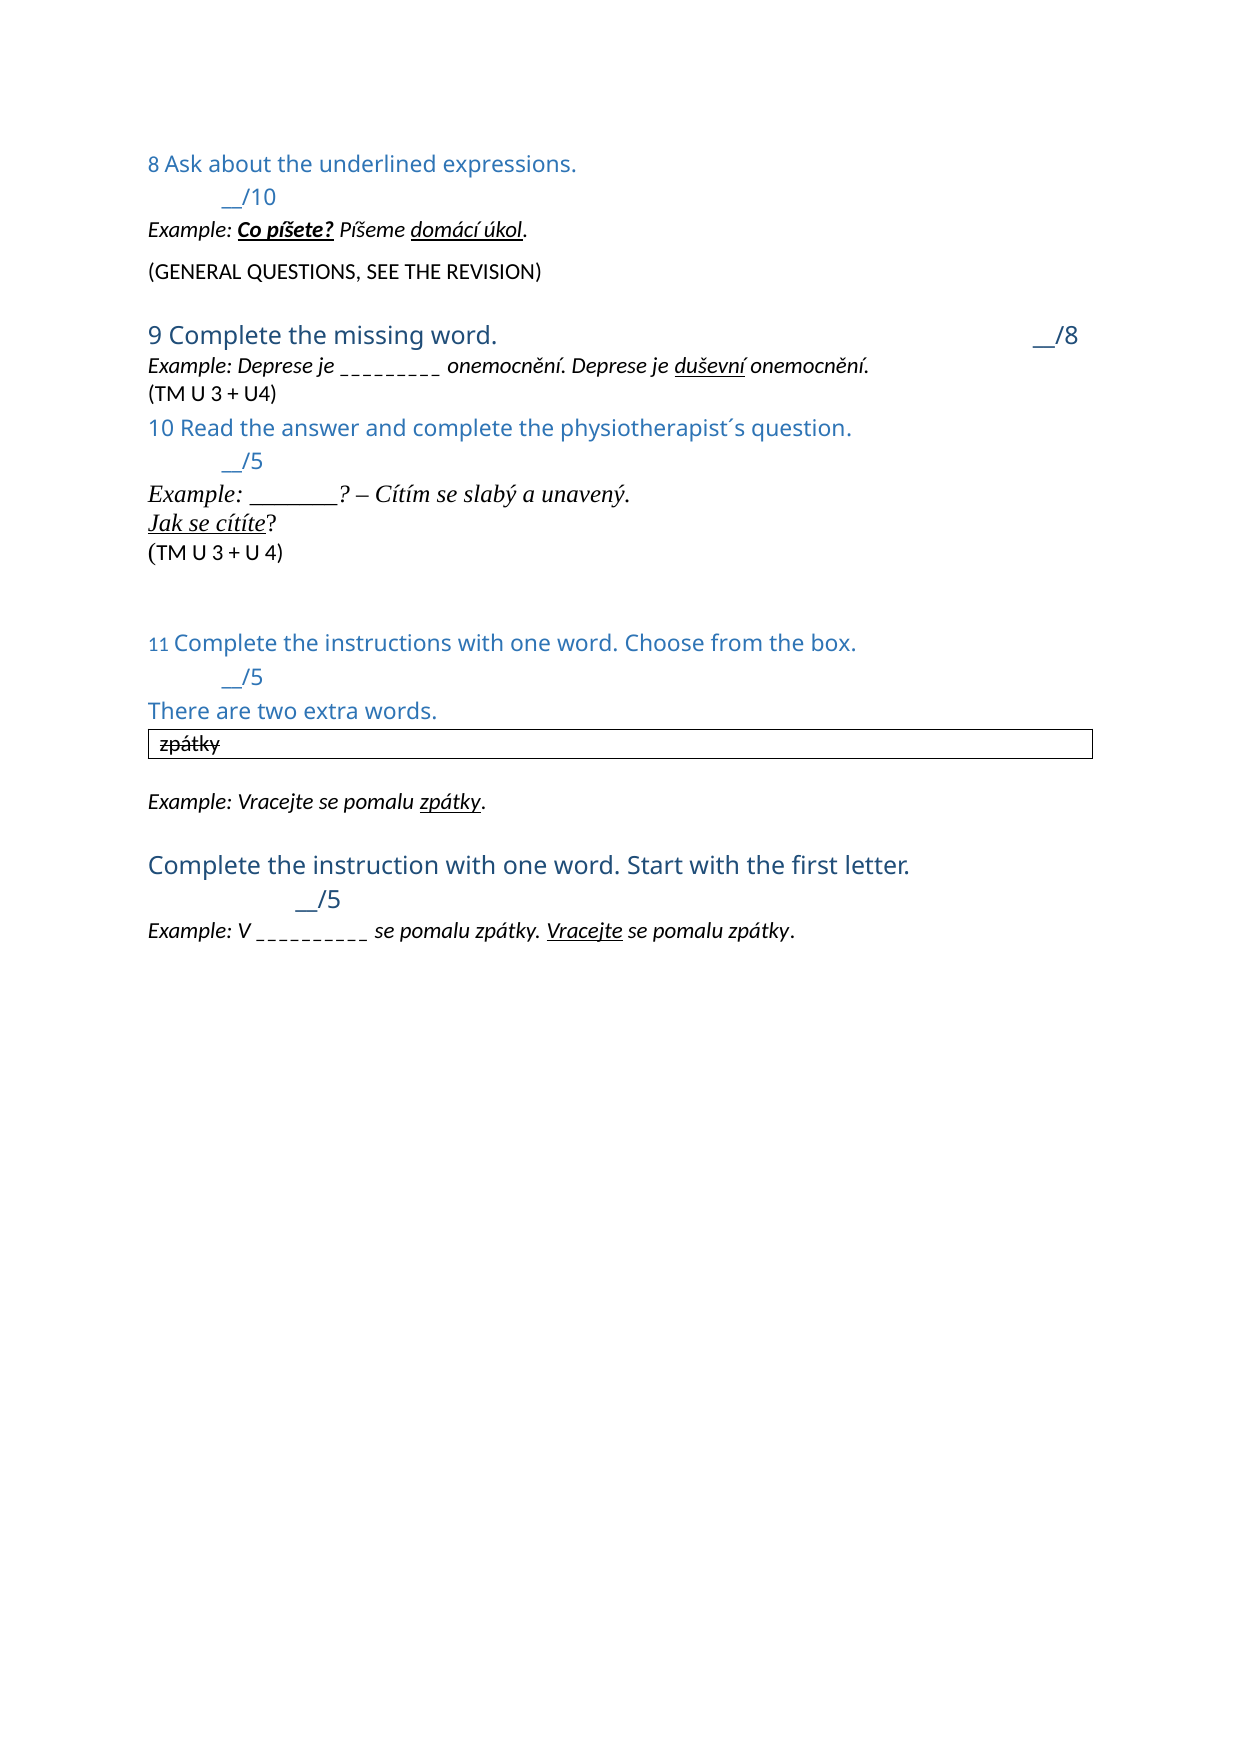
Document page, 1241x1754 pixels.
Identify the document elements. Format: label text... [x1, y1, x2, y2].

text Example: Vracejte se pomalu zpátky. [148, 787, 1093, 815]
subtitle 8 Ask about the underlined expressions. __/10 [148, 148, 1093, 213]
subtitle 9 Complete the missing word. __/8 [148, 317, 1093, 351]
subtitle Complete the instruction with one word. Start with the first letter. __/5 [148, 848, 1093, 916]
subtitle 11 Complete the instructions with one word. Choose from the box. __/5 There are two extra words. [148, 627, 1093, 726]
text (GENERAL QUESTIONS, SEE THE REVISION) [148, 257, 1093, 285]
text Example: V __________ se pomalu zpátky. Vracejte se pomalu zpátky. [148, 916, 1093, 944]
subtitle 10 Read the answer and complete the physiotherapist´s question. __/5 [148, 412, 1093, 477]
text Example: Deprese je _________ onemocnění. Deprese je duševní onemocnění. [148, 351, 1093, 379]
text (TM U 3 + U4) [148, 379, 1093, 407]
text (TM U 3 + U 4) [148, 537, 1093, 566]
text Example: _______? – Cítím se slabý a unavený. Jak se cítíte? [148, 479, 1093, 537]
table_header zpátky [149, 730, 1092, 758]
text Example: Co píšete? Píšeme domácí úkol. [148, 215, 1093, 243]
